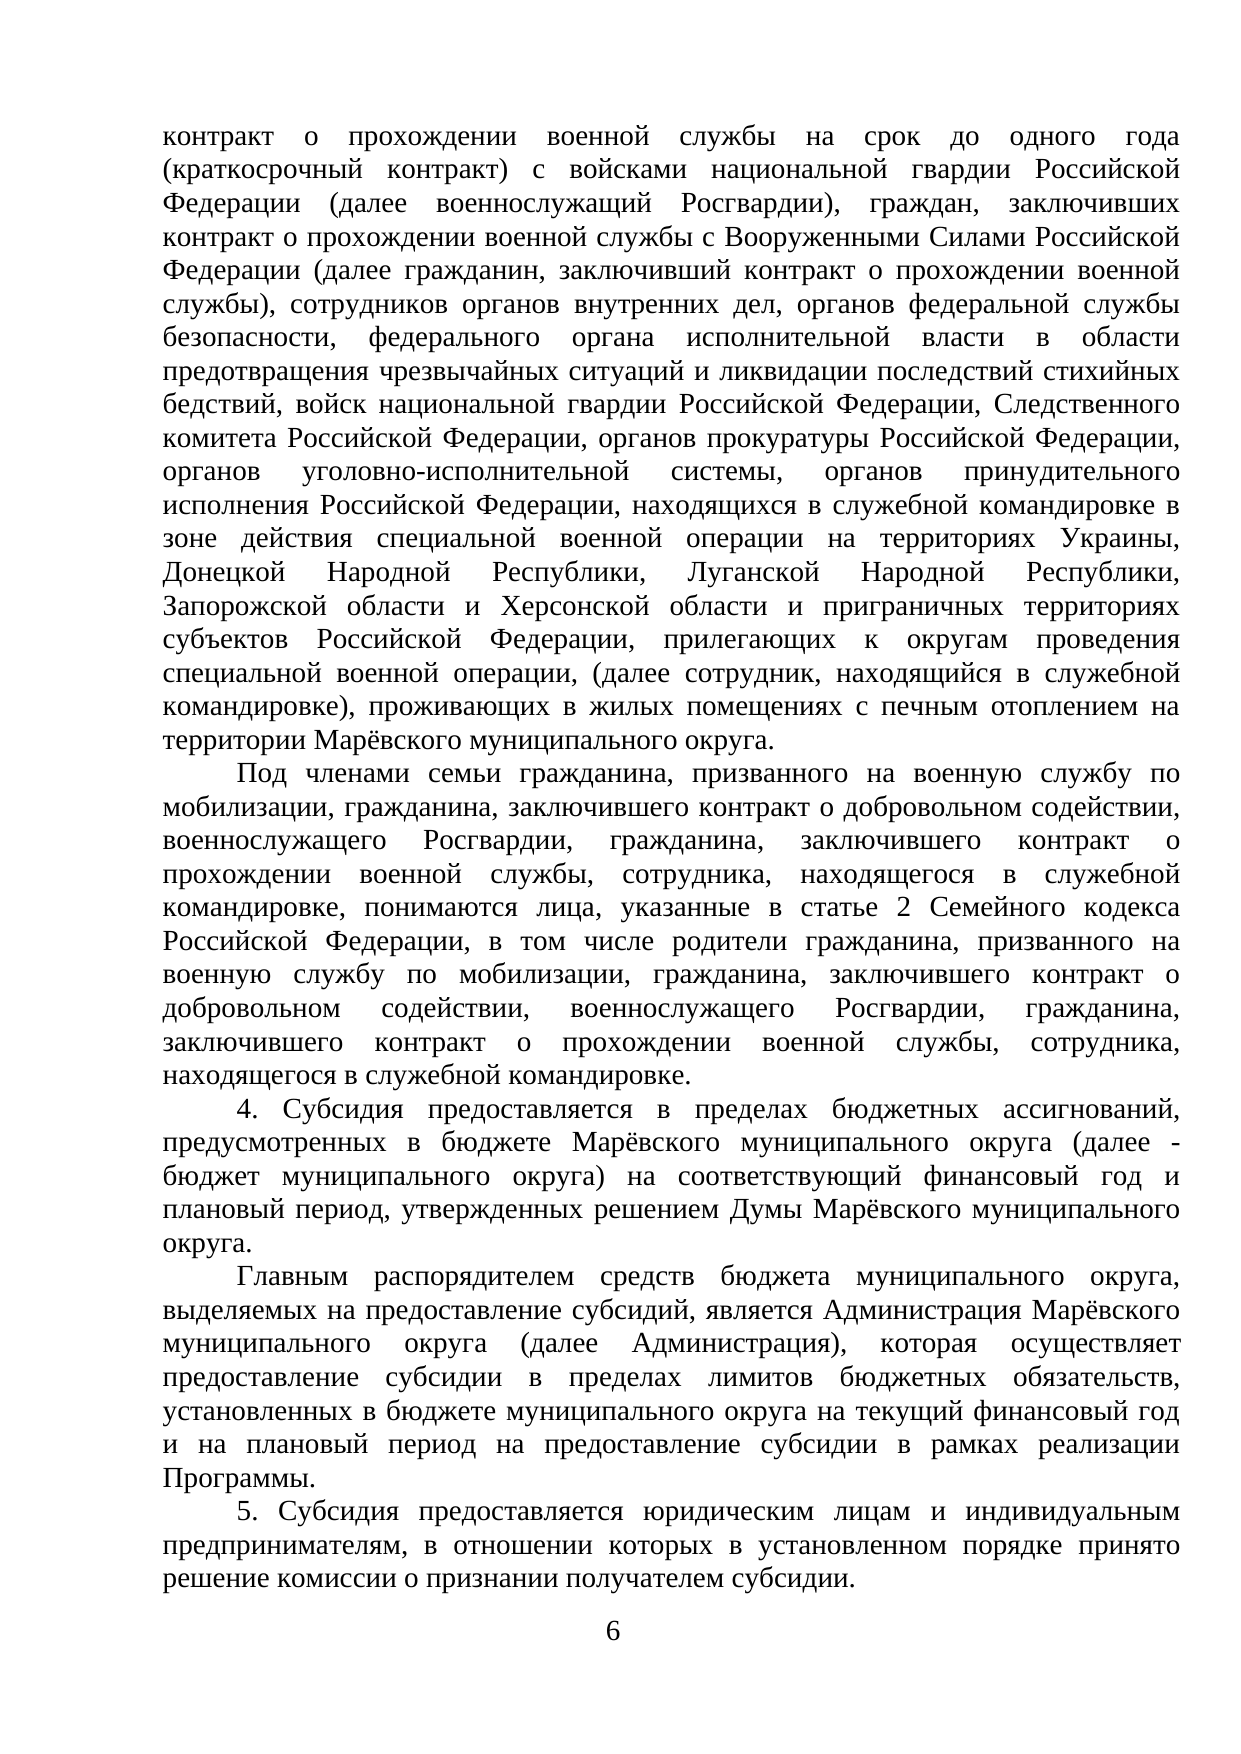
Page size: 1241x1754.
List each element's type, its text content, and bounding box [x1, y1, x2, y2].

text 5. Субсидия предоставляется юридическим лицам и индивидуальным предпринимателям, в отношении которых в установленном порядке принято решение комиссии о признании получателем субсидии. [162, 1493, 1181, 1594]
text Под членами семьи гражданина, призванного на военную службу по мобилизации, гражданина, заключившего контракт о добровольном содействии, военнослужащего Росгвардии, гражданина, заключившего контракт о прохождении военной службы, сотрудника, находящегося в служебной командировке, понимаются лица, указанные в статье 2 Семейного кодекса Российской Федерации, в том числе родители гражданина, призванного на военную службу по мобилизации, гражданина, заключившего контракт о добровольном содействии, военнослужащего Росгвардии, гражданина, заключившего контракт о прохождении военной службы, сотрудника, находящегося в служебной командировке. [162, 755, 1181, 1091]
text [162, 118, 1181, 755]
text 4. Субсидия предоставляется в пределах бюджетных ассигнований, предусмотренных в бюджете Марёвского муниципального округа (далее - бюджет муниципального округа) на соответствующий финансовый год и плановый период, утвержденных решением Думы Марёвского муниципального округа. [162, 1091, 1181, 1258]
text Главным распорядителем средств бюджета муниципального округа, выделяемых на предоставление субсидий, является Администрация Марёвского муниципального округа (далее Администрация), которая осуществляет предоставление субсидии в пределах лимитов бюджетных обязательств, установленных в бюджете муниципального округа на текущий финансовый год и на плановый период на предоставление субсидии в рамках реализации Программы. [162, 1258, 1181, 1493]
